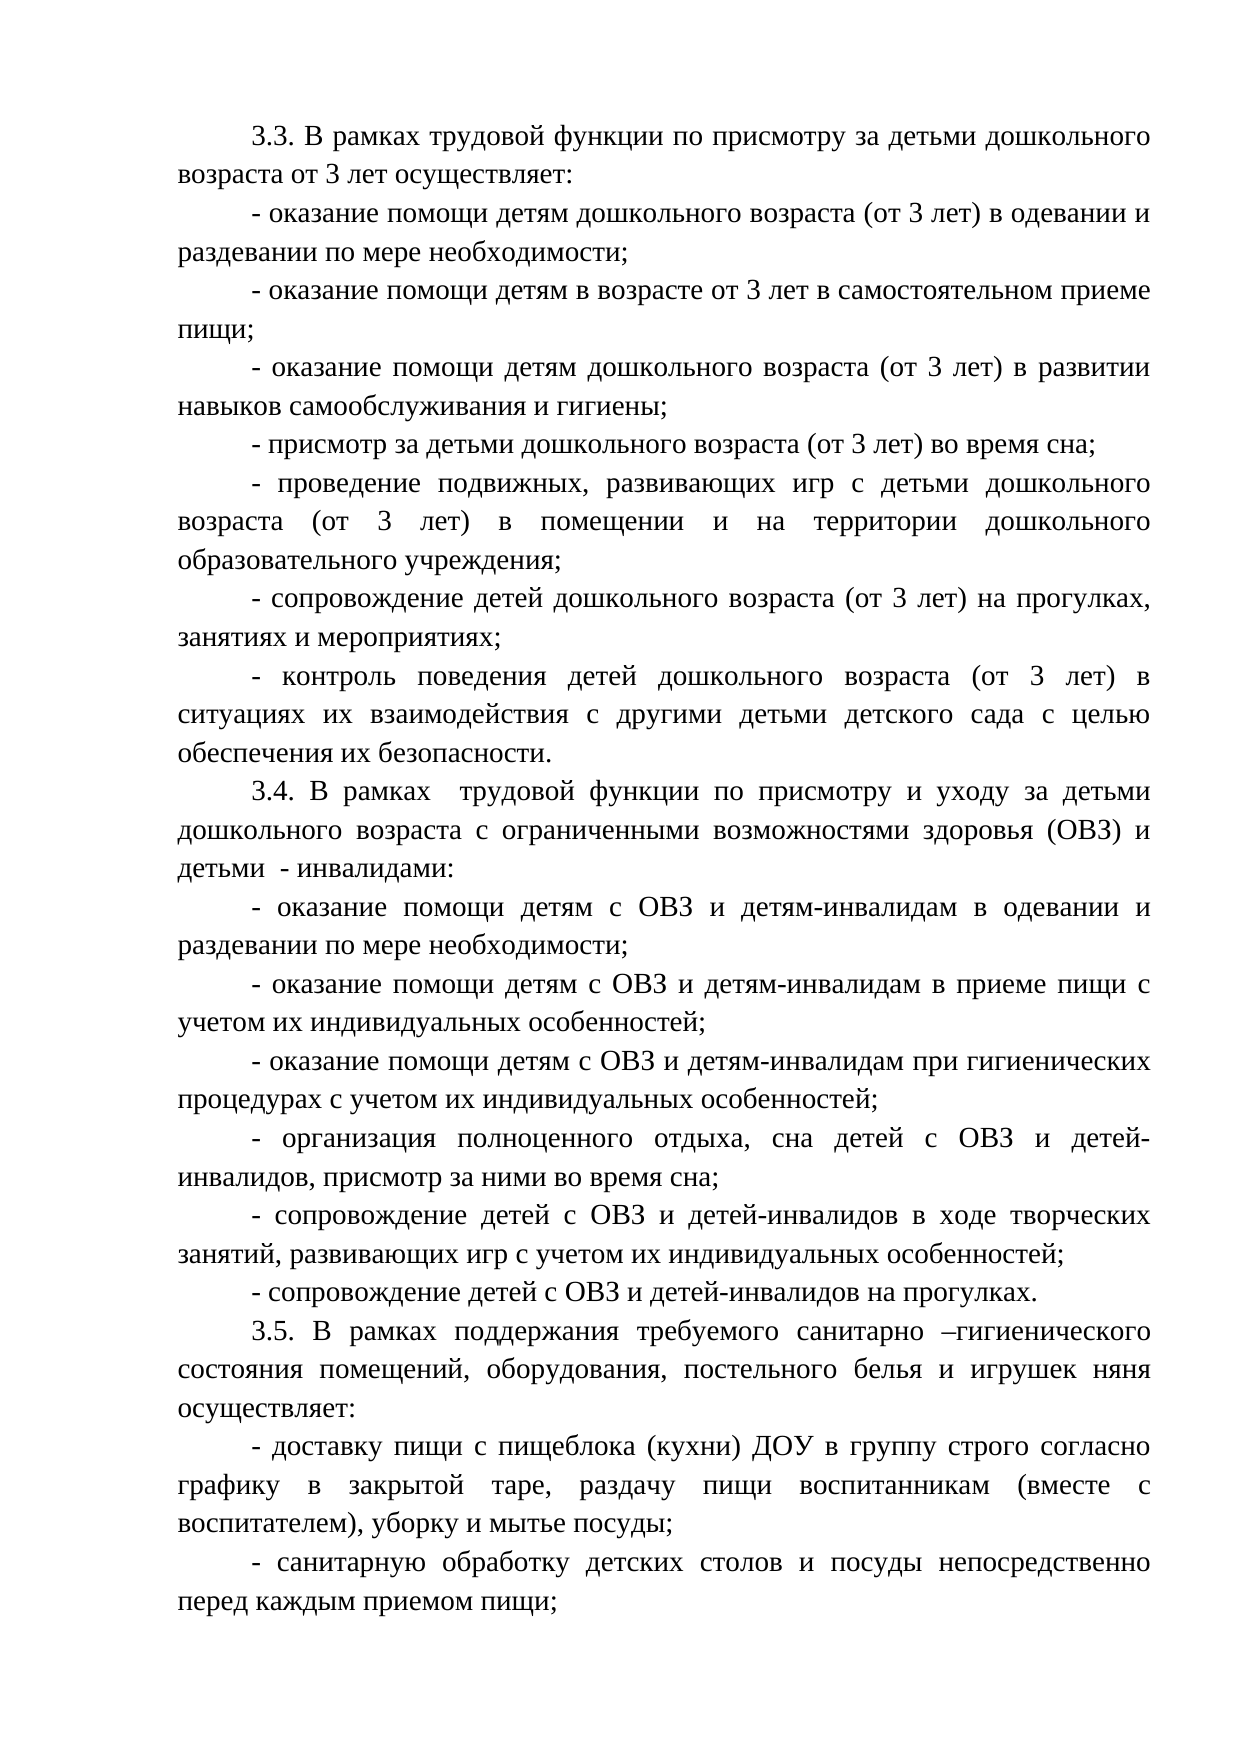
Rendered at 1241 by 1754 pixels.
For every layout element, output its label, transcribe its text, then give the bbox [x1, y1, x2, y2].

text - оказание помощи детям с ОВЗ и детям-инвалидам в приеме пищи с учетом их индивидуальных особенностей; [177, 966, 1152, 1038]
text - оказание помощи детям в возрасте от 3 лет в самостоятельном приеме пищи; [177, 272, 1152, 344]
text - оказание помощи детям с ОВЗ и детям-инвалидам в одевании и раздевании по мере необходимости; [177, 889, 1152, 961]
text - проведение подвижных, развивающих игр с детьми дошкольного возраста (от 3 лет) в помещении и на территории дошкольного образовательного учреждения; [177, 465, 1152, 576]
text - сопровождение детей с ОВЗ и детей-инвалидов в ходе творческих занятий, развивающих игр с учетом их индивидуальных особенностей; [177, 1197, 1152, 1269]
text - оказание помощи детям дошкольного возраста (от 3 лет) в развитии навыков самообслуживания и гигиены; [177, 349, 1152, 421]
text - контроль поведения детей дошкольного возраста (от 3 лет) в ситуациях их взаимодействия с другими детьми детского сада с целью обеспечения их безопасности. [177, 658, 1152, 768]
text 3.3. В рамках трудовой функции по присмотру за детьми дошкольного возраста от 3 лет осуществляет: [177, 118, 1152, 190]
text 3.4. В рамках трудовой функции по присмотру и уходу за детьми дошкольного возраста с ограниченными возможностями здоровья (ОВЗ) и детьми - инвалидами: [177, 773, 1152, 884]
text - оказание помощи детям с ОВЗ и детям-инвалидам при гигиенических процедурах с учетом их индивидуальных особенностей; [177, 1043, 1152, 1115]
text - сопровождение детей дошкольного возраста (от 3 лет) на прогулках, занятиях и мероприятиях; [177, 581, 1152, 653]
text - доставку пищи с пищеблока (кухни) ДОУ в группу строго согласно графику в закрытой таре, раздачу пищи воспитанникам (вместе с воспитателем), уборку и мытье посуды; [177, 1428, 1152, 1539]
text 3.5. В рамках поддержания требуемого санитарно –гигиенического состояния помещений, оборудования, постельного белья и игрушек няня осуществляет: [177, 1313, 1152, 1423]
text - сопровождение детей с ОВЗ и детей-инвалидов на прогулках. [177, 1274, 1152, 1308]
text - организация полноценного отдыха, сна детей с ОВЗ и детей-инвалидов, присмотр за ними во время сна; [177, 1120, 1152, 1192]
text - присмотр за детьми дошкольного возраста (от 3 лет) во время сна; [177, 426, 1152, 460]
text - санитарную обработку детских столов и посуды непосредственно перед каждым приемом пищи; [177, 1544, 1152, 1616]
text - оказание помощи детям дошкольного возраста (от 3 лет) в одевании и раздевании по мере необходимости; [177, 195, 1152, 267]
